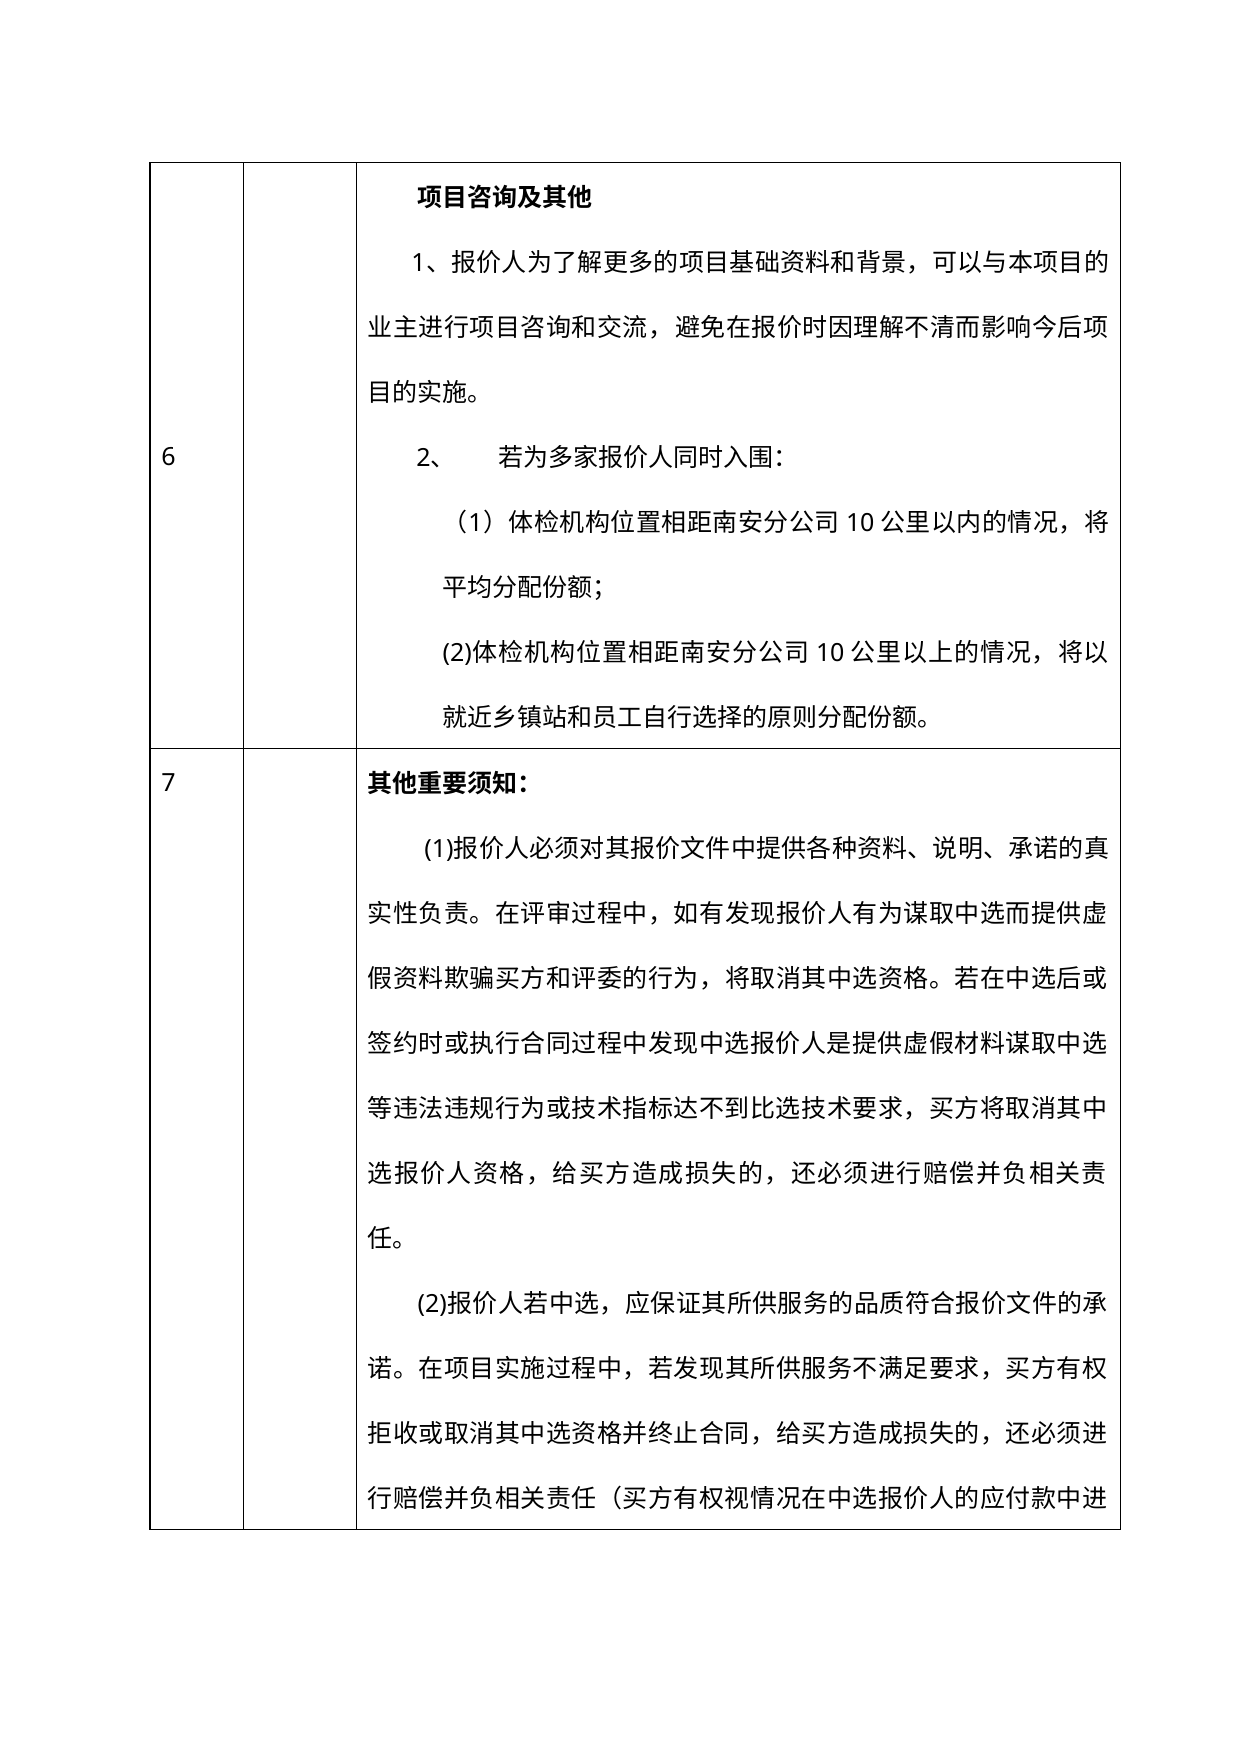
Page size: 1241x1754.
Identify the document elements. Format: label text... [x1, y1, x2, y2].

table_cell [244, 163, 356, 748]
table_cell 7 [151, 749, 243, 1529]
table_cell 项目咨询及其他 1、报价人为了解更多的项目基础资料和背景，可以与本项目的业主进行项目咨询和交流，避免在报价时因理解不清而影响今后项目的实施。 若为多家报价人同时入围： （1）体检机构位置相距南安分公司10公里以内的情况，将平均分配份额； (2)体检机构位置相距南安分公司10公里以上的情况，将以就近乡镇站和员工自行选择的原则分配份额。 [357, 163, 1120, 748]
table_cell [357, 749, 1120, 1529]
table_cell 6 [151, 163, 243, 748]
table_cell [244, 749, 356, 1529]
